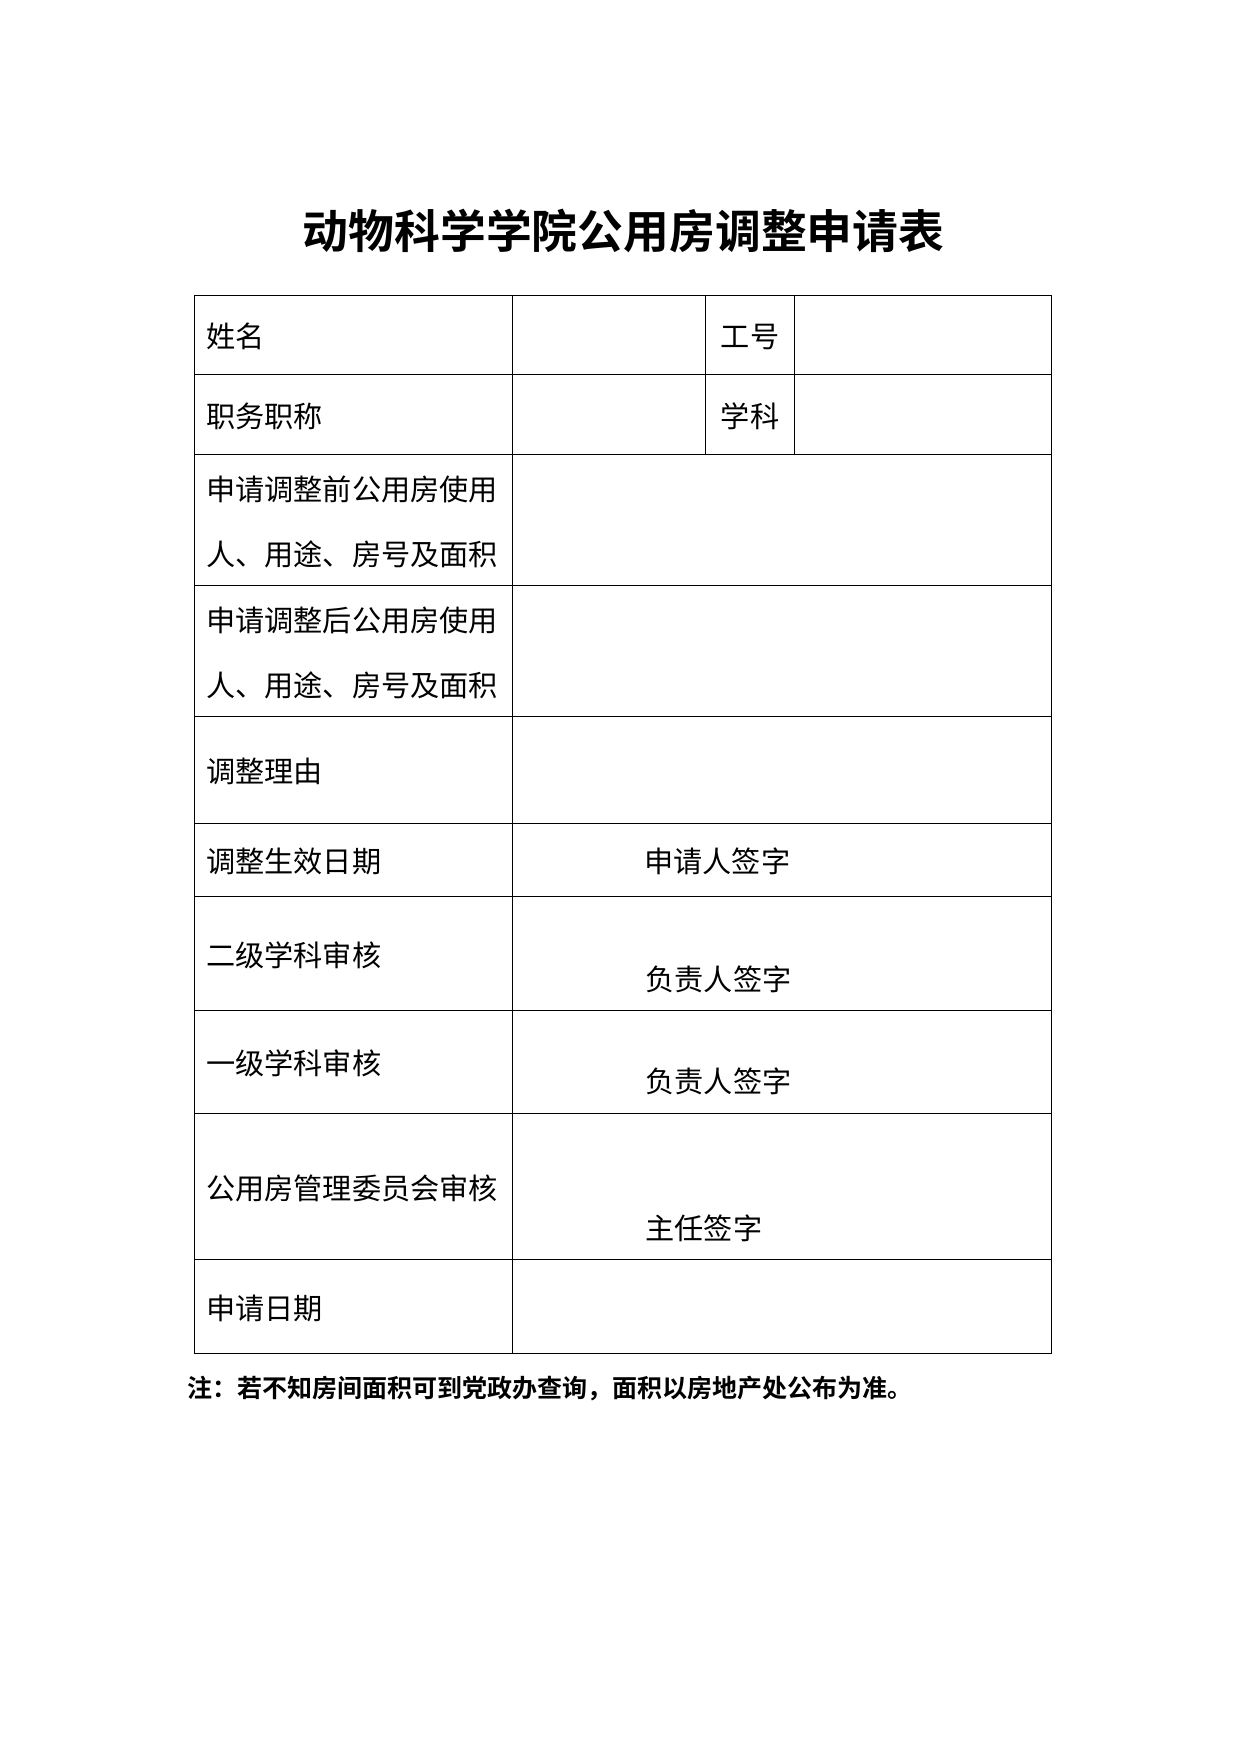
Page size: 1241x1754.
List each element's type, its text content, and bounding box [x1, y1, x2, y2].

table_cell 负责人签字 [513, 897, 1051, 1010]
table_cell [513, 1260, 1051, 1353]
table_cell 申请调整后公用房使用人、用途、房号及面积 [195, 586, 512, 716]
table_cell 一级学科审核 [195, 1011, 512, 1112]
table_header 动物科学学院公用房调整申请表 [195, 162, 1052, 295]
table_cell [513, 455, 1051, 585]
table_cell 学科 [706, 375, 794, 454]
table_cell [795, 296, 1051, 374]
table_cell 申请调整前公用房使用人、用途、房号及面积 [195, 455, 512, 585]
table_cell 申请日期 [195, 1260, 512, 1353]
table_cell 申请人签字 [513, 824, 1051, 896]
table_cell 二级学科审核 [195, 897, 512, 1010]
table_cell [513, 296, 705, 374]
table_cell [513, 586, 1051, 716]
text 注：若不知房间面积可到党政办查询，面积以房地产处公布为准。 [187, 1354, 1053, 1419]
table_cell 公用房管理委员会审核 [195, 1114, 512, 1259]
table_cell [513, 375, 705, 454]
table_cell 调整理由 [195, 717, 512, 823]
table_cell 调整生效日期 [195, 824, 512, 896]
table_cell 职务职称 [195, 375, 512, 454]
table_cell [795, 375, 1051, 454]
table_cell 负责人签字 [513, 1011, 1051, 1112]
table_cell 主任签字 [513, 1114, 1051, 1259]
table_cell [513, 717, 1051, 823]
table_cell 姓名 [195, 296, 512, 374]
table_cell 工号 [706, 296, 794, 374]
